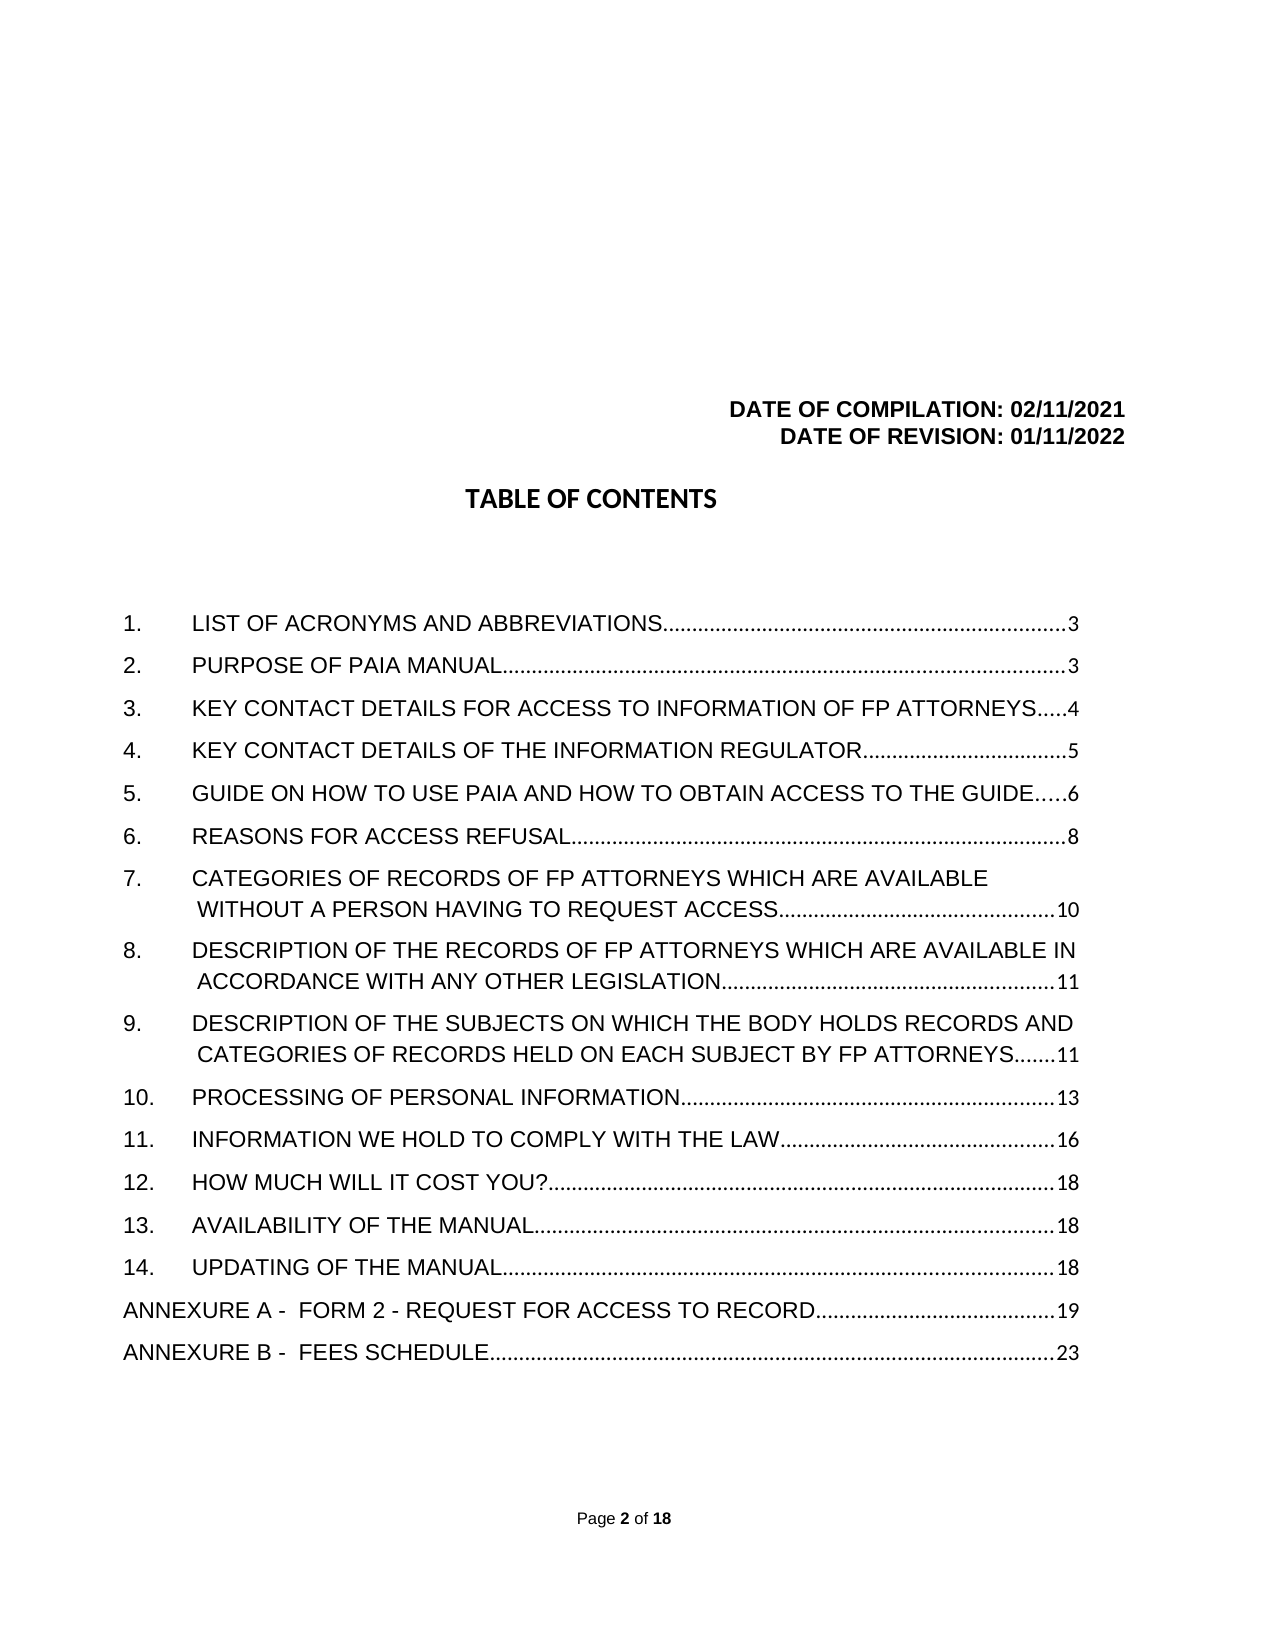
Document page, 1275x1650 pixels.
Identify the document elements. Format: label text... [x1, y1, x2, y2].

text ANNEXURE A - FORM 2 - REQUEST FOR ACCESS TO RECORD 19 [123, 1296, 1079, 1324]
text 5. GUIDE ON HOW TO USE PAIA AND HOW TO OBTAIN ACCESS TO THE GUIDE 6 [123, 779, 1079, 807]
text 2. PURPOSE OF PAIA MANUAL 3 [123, 651, 1079, 679]
text 13. AVAILABILITY OF THE MANUAL 18 [123, 1211, 1079, 1239]
text 12. HOW MUCH WILL IT COST YOU? 18 [123, 1168, 1079, 1196]
text TABLE OF CONTENTS [413, 480, 768, 516]
text 9. DESCRIPTION OF THE SUBJECTS ON WHICH THE BODY HOLDS RECORDS AND CATEGORIES OF RECORDS HELD ON EACH SUBJECT BY FP ATTORNEYS 11 [123, 1010, 1079, 1068]
text ANNEXURE B - FEES SCHEDULE 23 [123, 1338, 1079, 1367]
text 1. LIST OF ACRONYMS AND ABBREVIATIONS 3 [123, 609, 1079, 637]
text 14. UPDATING OF THE MANUAL 18 [123, 1253, 1079, 1281]
text 6. REASONS FOR ACCESS REFUSAL 8 [123, 822, 1079, 850]
text DATE OF REVISION: 01/11/2022 [123, 423, 1125, 449]
text 7. CATEGORIES OF RECORDS OF FP ATTORNEYS WHICH ARE AVAILABLE WITHOUT A PERSON HAVING TO REQUEST ACCESS 10 [123, 864, 1079, 923]
text DATE OF COMPILATION: 02/11/2021 [123, 396, 1125, 423]
text 11. INFORMATION WE HOLD TO COMPLY WITH THE LAW 16 [123, 1126, 1079, 1153]
text 10. PROCESSING OF PERSONAL INFORMATION 13 [123, 1083, 1079, 1111]
text 8. DESCRIPTION OF THE RECORDS OF FP ATTORNEYS WHICH ARE AVAILABLE IN ACCORDANCE WITH ANY OTHER LEGISLATION 11 [123, 937, 1079, 996]
text 3. KEY CONTACT DETAILS FOR ACCESS TO INFORMATION OF FP ATTORNEYS 4 [123, 694, 1079, 722]
text 4. KEY CONTACT DETAILS OF THE INFORMATION REGULATOR 5 [123, 737, 1079, 765]
